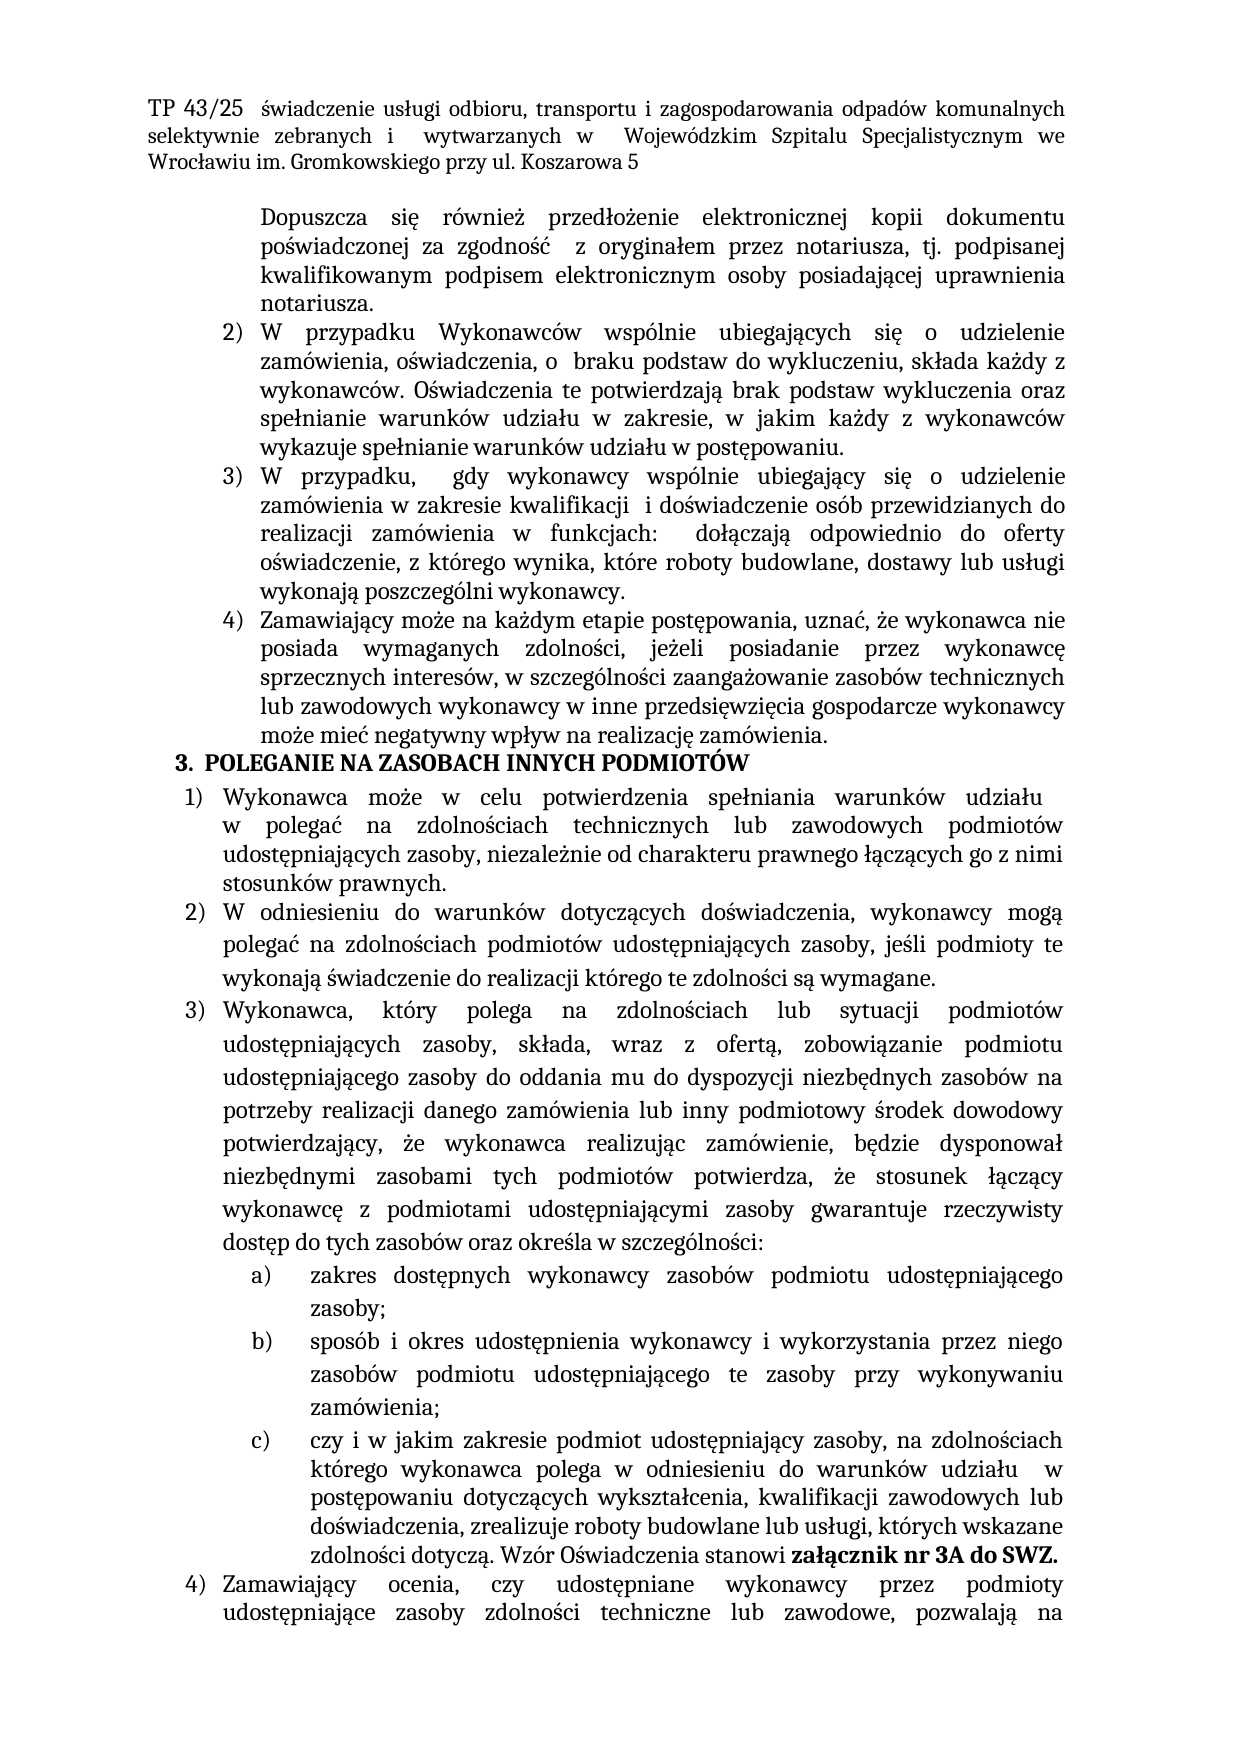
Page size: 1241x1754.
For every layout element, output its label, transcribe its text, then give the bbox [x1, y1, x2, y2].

list Wykonawca, który polega na zdolnościach lub sytuacji podmiotów udostępniających zasoby, składa, wraz z ofertą, zobowiązanie podmiotu udostępniającego zasoby do oddania mu do dyspozycji niezbędnych zasobów na potrzeby realizacji danego zamówienia lub inny podmiotowy środek dowodowy potwierdzający, że wykonawca realizując zamówienie, będzie dysponował niezbędnymi zasobami tych podmiotów potwierdza, że stosunek łączący wykonawcę z podmiotami udostępniającymi zasoby gwarantuje rzeczywisty dostęp do tych zasobów oraz określa w szczególności: [185, 996, 1064, 1256]
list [185, 1569, 1064, 1627]
list W odniesieniu do warunków dotyczących doświadczenia, wykonawcy mogą polegać na zdolnościach podmiotów udostępniających zasoby, jeśli podmioty te wykonają świadczenie do realizacji którego te zdolności są wymagane. [185, 897, 1064, 992]
list W przypadku Wykonawców wspólnie ubiegających się o udzielenie zamówienia, oświadczenia, o braku podstaw do wykluczeniu, składa każdy z wykonawców. Oświadczenia te potwierdzają brak podstaw wykluczenia oraz spełnianie warunków udziału w zakresie, w jakim każdy z wykonawców wykazuje spełnianie warunków udziału w postępowaniu. [223, 318, 1066, 462]
list sposób i okres udostępnienia wykonawcy i wykorzystania przez niego zasobów podmiotu udostępniającego te zasoby przy wykonywaniu zamówienia; [251, 1327, 1064, 1421]
text 3. POLEGANIE NA ZASOBACH INNYCH PODMIOTÓW [148, 749, 1066, 778]
list W przypadku, gdy wykonawcy wspólnie ubiegający się o udzielenie zamówienia w zakresie kwalifikacji i doświadczenie osób przewidzianych do realizacji zamówienia w funkcjach: dołączają odpowiednio do oferty oświadczenie, z którego wynika, które roboty budowlane, dostawy lub usługi wykonają poszczególni wykonawcy. [223, 462, 1066, 606]
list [223, 203, 1066, 318]
list Wykonawca może w celu potwierdzenia spełniania warunków udziału w polegać na zdolnościach technicznych lub zawodowych podmiotów udostępniających zasoby, niezależnie od charakteru prawnego łączących go z nimi stosunków prawnych. [185, 782, 1064, 897]
list Zamawiający może na każdym etapie postępowania, uznać, że wykonawca nie posiada wymaganych zdolności, jeżeli posiadanie przez wykonawcę sprzecznych interesów, w szczególności zaangażowanie zasobów technicznych lub zawodowych wykonawcy w inne przedsięwzięcia gospodarcze wykonawcy może mieć negatywny wpływ na realizację zamówienia. [223, 606, 1066, 749]
list zakres dostępnych wykonawcy zasobów podmiotu udostępniającego zasoby; [251, 1261, 1064, 1322]
list czy i w jakim zakresie podmiot udostępniający zasoby, na zdolnościach którego wykonawca polega w odniesieniu do warunków udziału w postępowaniu dotyczących wykształcenia, kwalifikacji zawodowych lub doświadczenia, zrealizuje roboty budowlane lub usługi, których wskazane zdolności dotyczą. Wzór Oświadczenia stanowi załącznik nr 3A do SWZ. [251, 1426, 1064, 1569]
